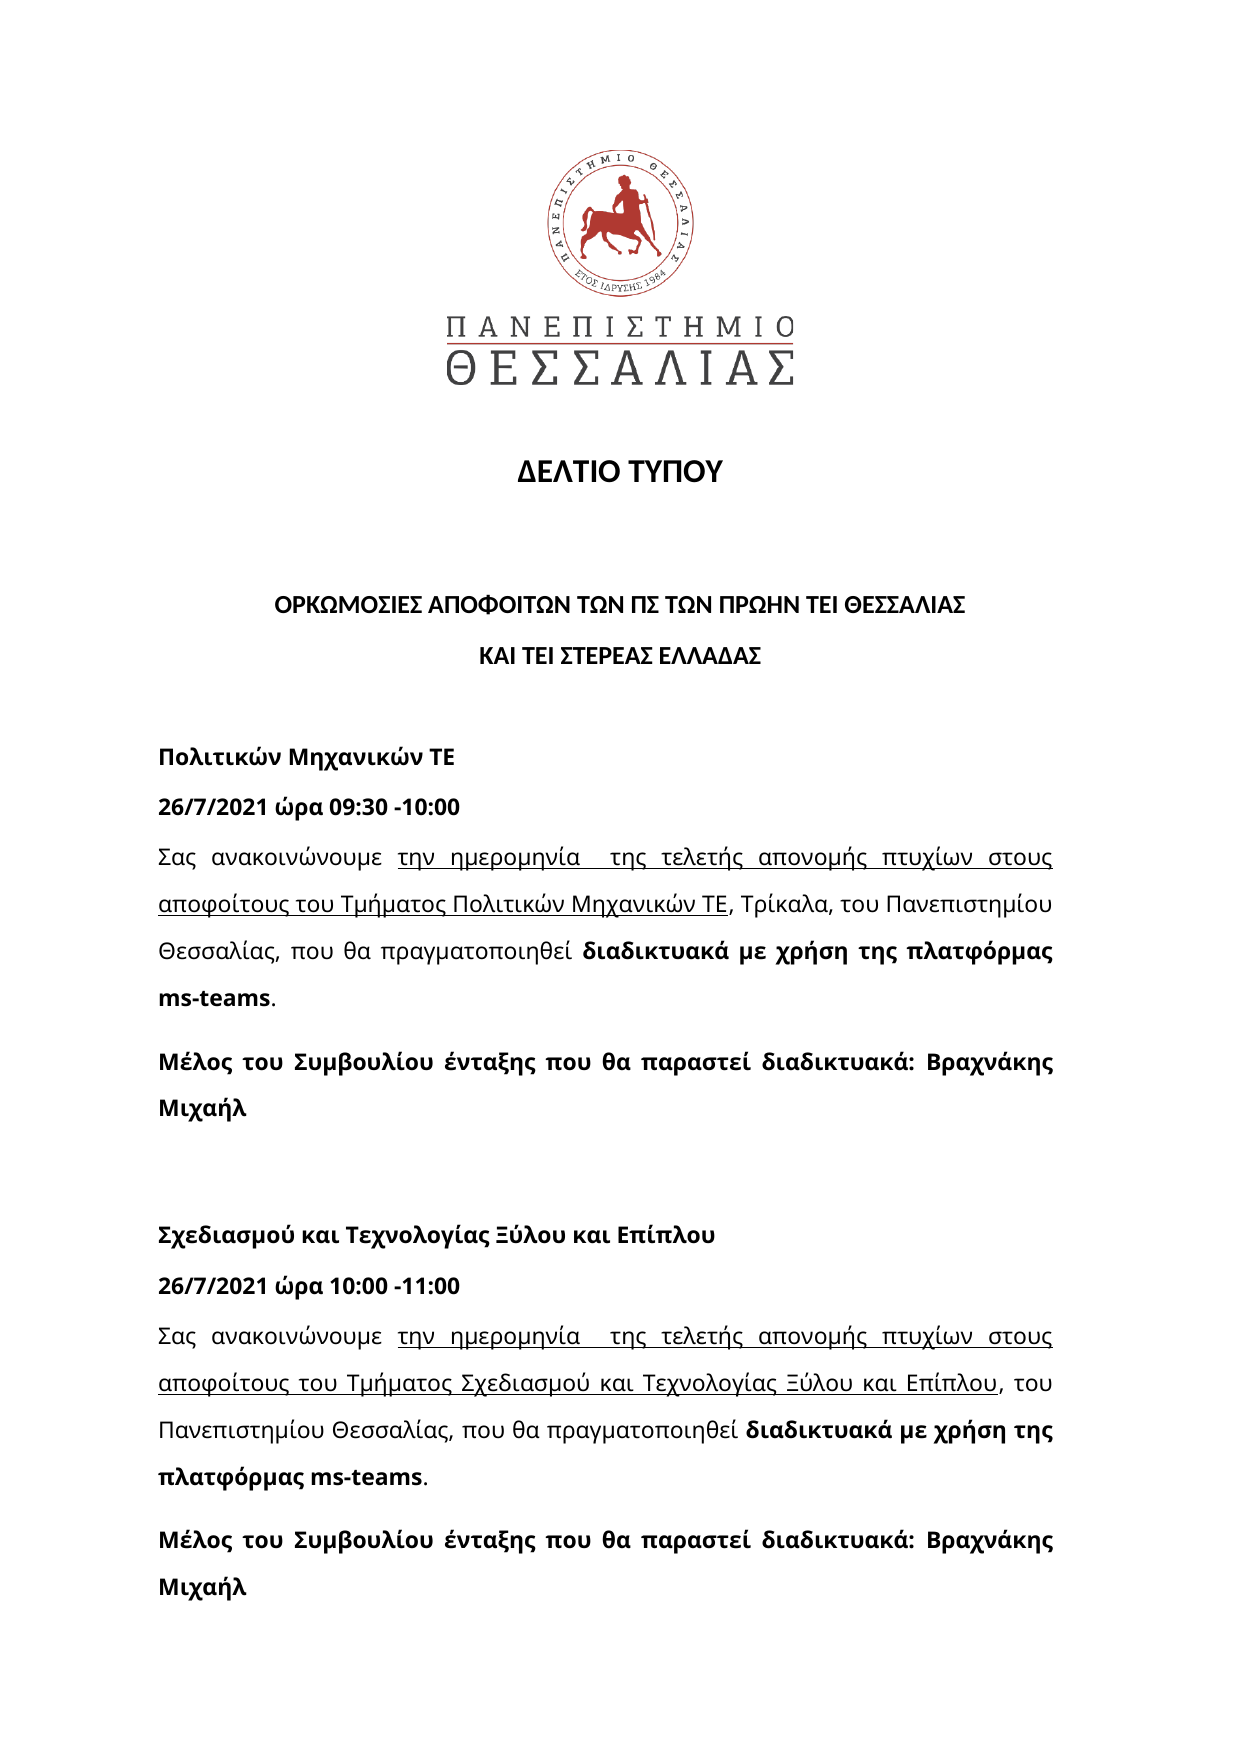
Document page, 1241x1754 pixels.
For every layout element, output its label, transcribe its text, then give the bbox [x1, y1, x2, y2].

text Σας ανακοινώνουμε την ημερομηνία της τελετής απονομής πτυχίων στους αποφοίτους του Τμήματος Σχεδιασμού και Τεχνολογίας Ξύλου και Επίπλου, του Πανεπιστημίου Θεσσαλίας, που θα πραγματοποιηθεί διαδικτυακά με χρήση της πλατφόρμας ms-teams. [158, 1320, 1053, 1492]
picture [447, 150, 794, 385]
text Mέλος του Συμβουλίου ένταξης που θα παραστεί διαδικτυακά: Βραχνάκης Μιχαήλ [158, 1524, 1053, 1602]
text ΟΡΚΩΜΟΣΙΕΣ ΑΠΟΦΟΙΤΩΝ ΤΩΝ ΠΣ ΤΩΝ ΠΡΩΗΝ ΤΕΙ ΘΕΣΣΑΛΙΑΣ [187, 588, 1053, 620]
text Πολιτικών Μηχανικών ΤΕ [158, 740, 1053, 772]
text ΔΕΛΤΙΟ ΤΥΠΟΥ [187, 450, 1053, 491]
text 26/7/2021 ώρα 09:30 -10:00 [158, 791, 1053, 822]
text Σχεδιασμού και Τεχνολογίας Ξύλου και Επίπλου [158, 1219, 1053, 1251]
text Σας ανακοινώνουμε την ημερομηνία της τελετής απονομής πτυχίων στους αποφοίτους του Τμήματος Πολιτικών Μηχανικών ΤΕ, Τρίκαλα, του Πανεπιστημίου Θεσσαλίας, που θα πραγματοποιηθεί διαδικτυακά με χρήση της πλατφόρμας ms-teams. [158, 841, 1053, 1013]
text 26/7/2021 ώρα 10:00 -11:00 [158, 1270, 1053, 1301]
text ΚΑΙ ΤΕΙ ΣΤΕΡΕΑΣ ΕΛΛΑΔΑΣ [187, 639, 1053, 671]
text Mέλος του Συμβουλίου ένταξης που θα παραστεί διαδικτυακά: Βραχνάκης Μιχαήλ [158, 1045, 1053, 1123]
